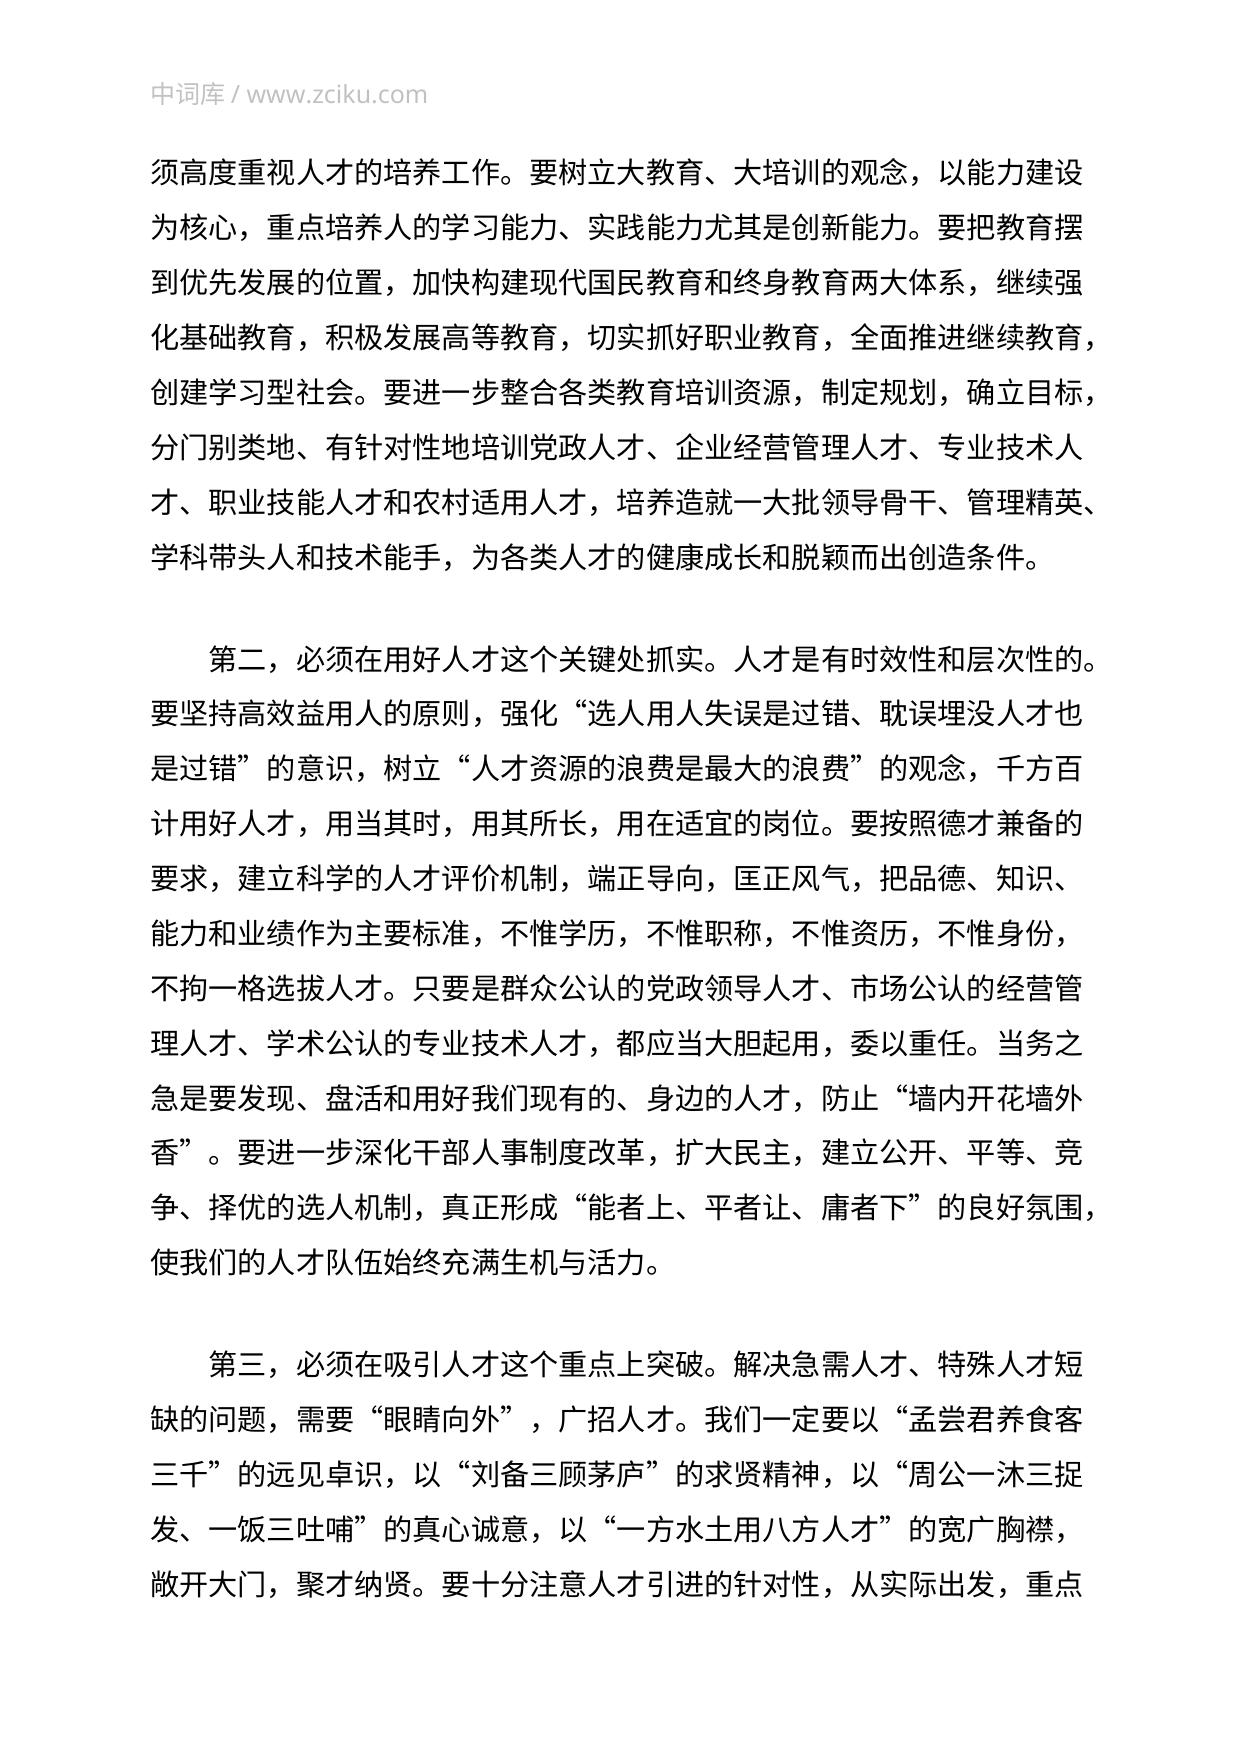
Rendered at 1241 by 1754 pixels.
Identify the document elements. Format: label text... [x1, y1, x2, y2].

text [150, 1342, 1090, 1603]
text 第二，必须在用好人才这个关键处抓实。人才是有时效性和层次性的。要坚持高效益用人的原则，强化“选人用人失误是过错、耽误埋没人才也是过错”的意识，树立“人才资源的浪费是最大的浪费”的观念，千方百计用好人才，用当其时，用其所长，用在适宜的岗位。要按照德才兼备的要求，建立科学的人才评价机制，端正导向，匡正风气，把品德、知识、能力和业绩作为主要标准，不惟学历，不惟职称，不惟资历，不惟身份，不拘一格选拔人才。只要是群众公认的党政领导人才、市场公认的经营管理人才、学术公认的专业技术人才，都应当大胆起用，委以重任。当务之急是要发现、盘活和用好我们现有的、身边的人才，防止“墙内开花墙外香”。要进一步深化干部人事制度改革，扩大民主，建立公开、平等、竞争、择优的选人机制，真正形成“能者上、平者让、庸者下”的良好氛围，使我们的人才队伍始终充满生机与活力。 [150, 636, 1090, 1282]
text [150, 150, 1090, 577]
